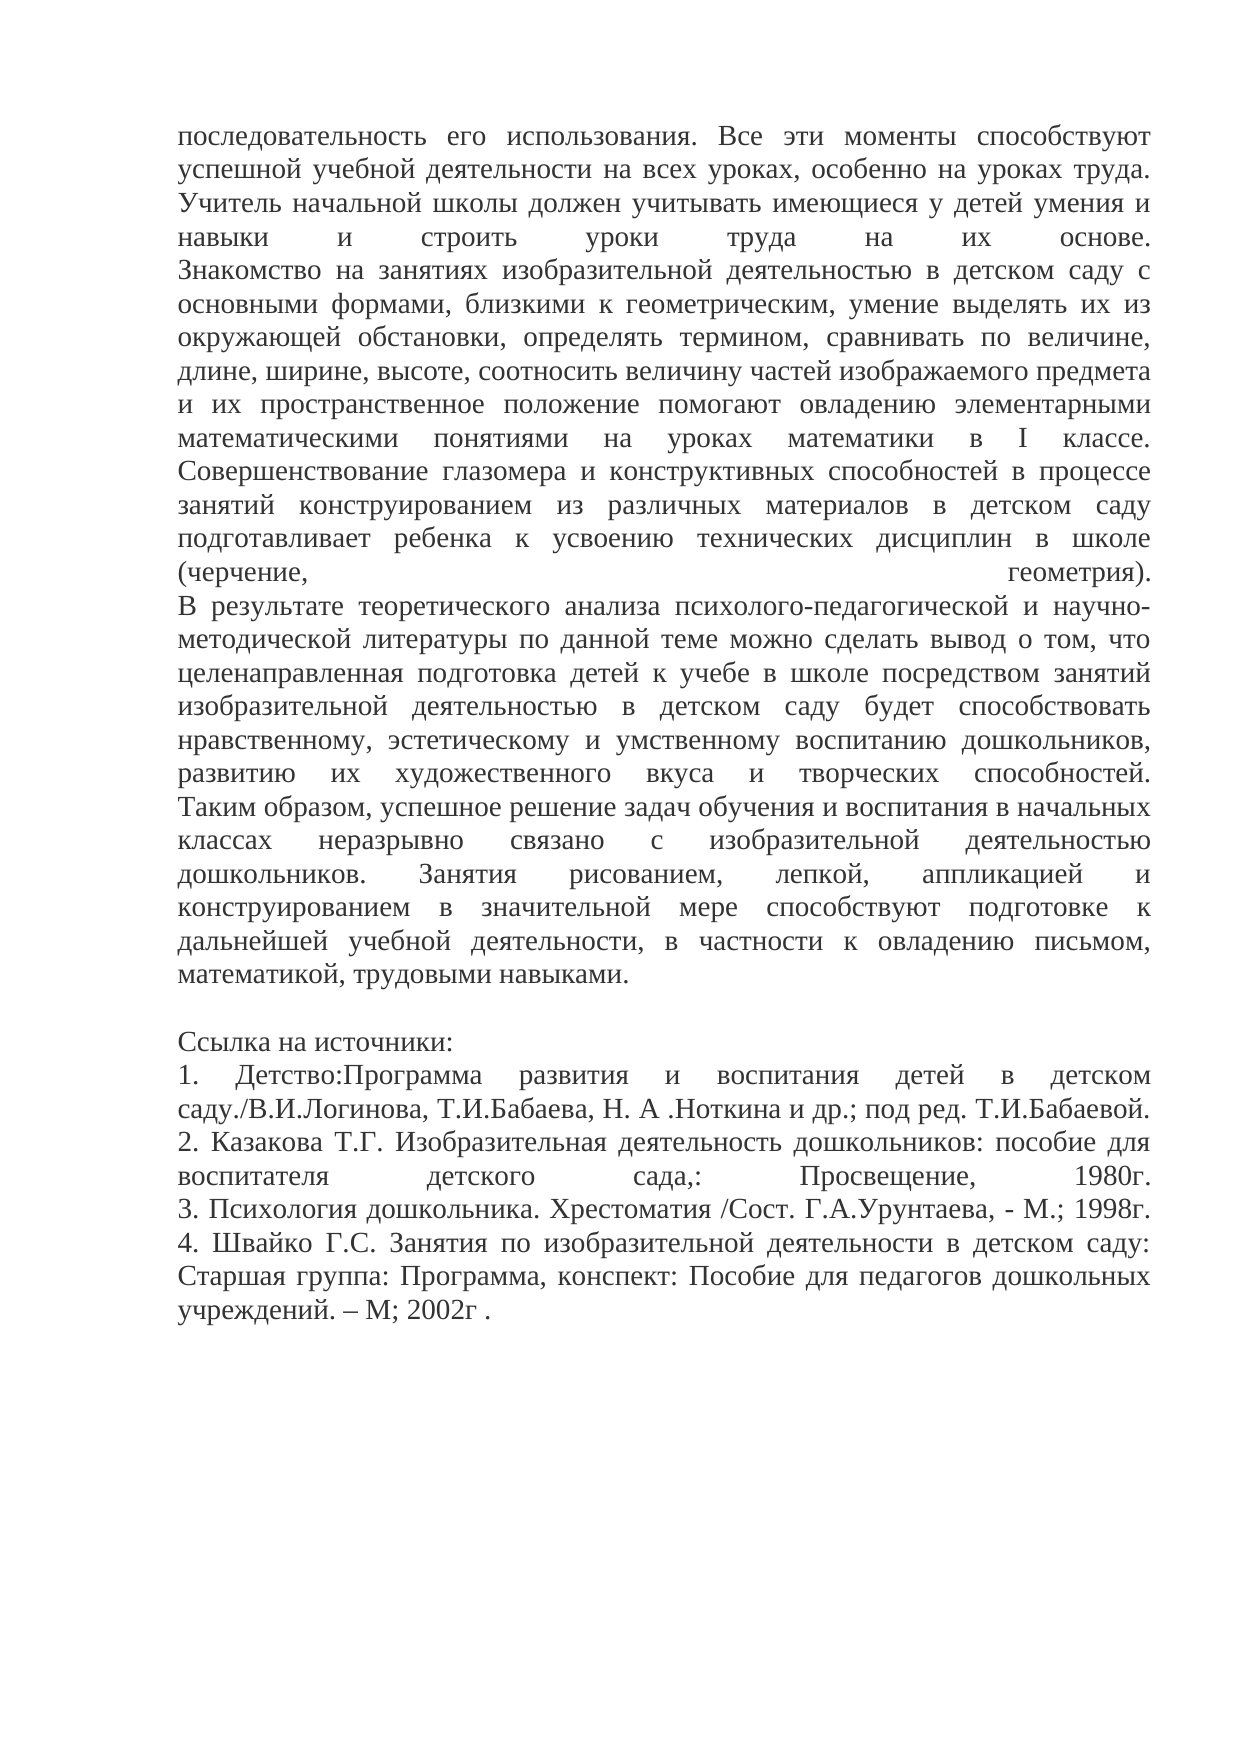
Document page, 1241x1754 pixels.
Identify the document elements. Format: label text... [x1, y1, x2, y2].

text 1. Детство:Программа развития и воспитания детей в детском саду./В.И.Логинова, Т.И.Бабаева, Н. А .Ноткина и др.; под ред. Т.И.Бабаевой. 2. Казакова Т.Г. Изобразительная деятельность дошкольников: пособие для воспитателя детского сада,: Просвещение, 1980г. 3. Психология дошкольника. Хрестоматия /Сост. Г.А.Урунтаева, - М.; 1998г. 4. Швайко Г.С. Занятия по изобразительной деятельности в детском саду: Старшая группа: Программа, конспект: Пособие для педагогов дошкольных учреждений. – М; 2002г . [177, 1057, 1152, 1326]
text Ссылка на источники: [177, 990, 1152, 1057]
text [177, 118, 1152, 990]
